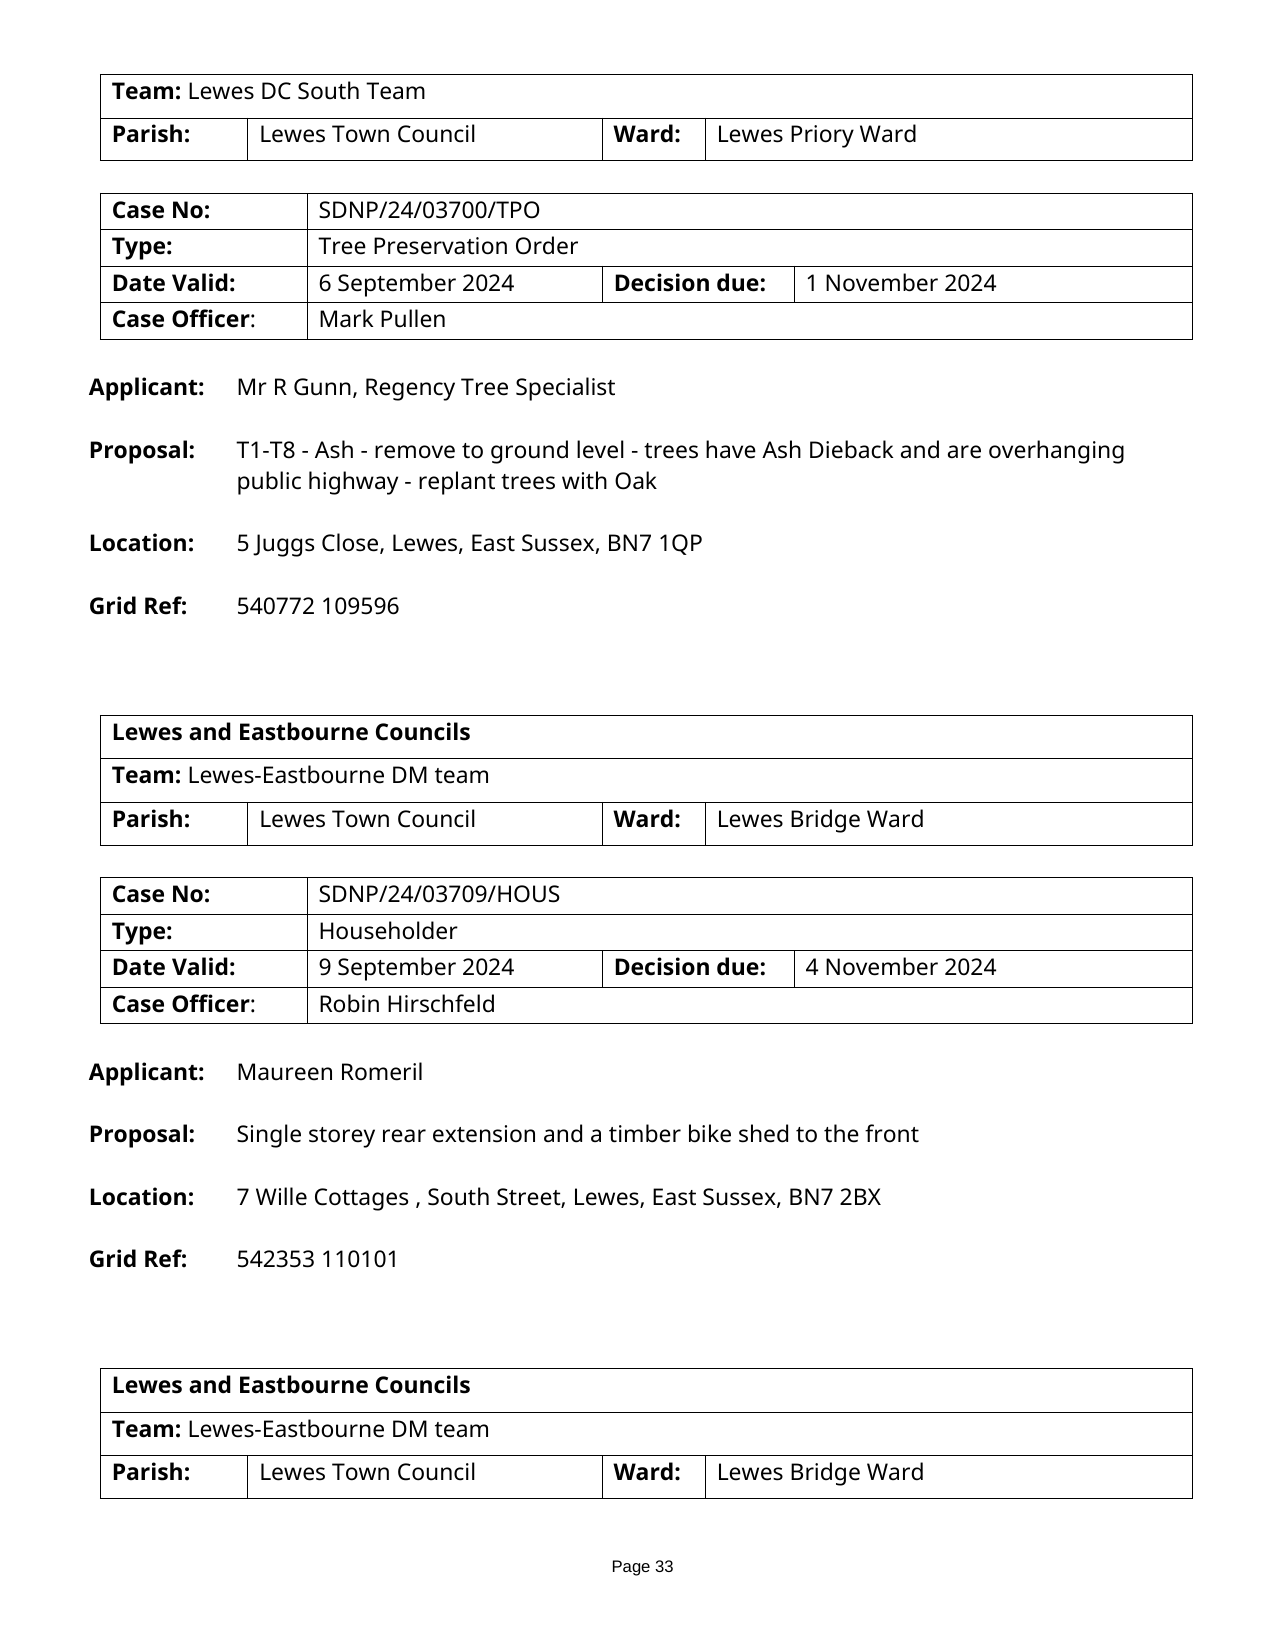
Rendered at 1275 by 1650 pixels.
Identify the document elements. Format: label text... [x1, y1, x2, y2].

table_cell Robin Hirschfeld [308, 988, 1192, 1023]
text Grid Ref: 540772 109596 [89, 590, 1196, 621]
table_header Lewes and Eastbourne Councils [101, 1369, 1192, 1412]
table_cell 1 November 2024 [795, 267, 1192, 302]
table_cell 9 September 2024 [308, 951, 602, 987]
table_cell Type: [101, 230, 307, 266]
text Grid Ref: 542353 110101 [89, 1243, 1196, 1274]
table_cell Decision due: [603, 267, 794, 302]
table_cell Date Valid: [101, 951, 307, 987]
table_cell Lewes Priory Ward [706, 119, 1192, 160]
text Location: 5 Juggs Close, Lewes, East Sussex, BN7 1QP [89, 527, 1196, 558]
table_cell Householder [308, 915, 1192, 950]
table_header Case No: [101, 194, 307, 229]
table_cell Mark Pullen [308, 303, 1192, 339]
table_header SDNP/24/03709/HOUS [308, 878, 1192, 913]
table_header Lewes and Eastbourne Councils [101, 716, 1192, 758]
table_cell Lewes Town Council [248, 803, 602, 845]
table_cell Case Officer: [101, 303, 307, 339]
table_cell Lewes Town Council [248, 1456, 602, 1498]
table_cell Lewes Town Council [248, 119, 602, 160]
table_cell Parish: [101, 119, 247, 160]
table_cell Case Officer: [101, 988, 307, 1023]
table_cell Tree Preservation Order [308, 230, 1192, 266]
text Proposal: T1-T8 - Ash - remove to ground level - trees have Ash Dieback and are overhanging public highway - replant trees with Oak [89, 433, 1196, 496]
text Applicant: Mr R Gunn, Regency Tree Specialist [89, 371, 1196, 402]
table_cell Ward: [603, 119, 705, 160]
table_header Case No: [101, 878, 307, 913]
table_cell Lewes Bridge Ward [706, 1456, 1192, 1498]
table_cell Parish: [101, 1456, 247, 1498]
text Location: 7 Wille Cottages , South Street, Lewes, East Sussex, BN7 2BX [89, 1181, 1196, 1212]
table_cell Parish: [101, 803, 247, 845]
text Applicant: Maureen Romeril [89, 1056, 1196, 1087]
text Proposal: Single storey rear extension and a timber bike shed to the front [89, 1118, 1196, 1149]
table_cell 4 November 2024 [795, 951, 1192, 987]
table_header SDNP/24/03700/TPO [308, 194, 1192, 229]
table_cell Ward: [603, 803, 705, 845]
table_cell Type: [101, 915, 307, 950]
table_cell Decision due: [603, 951, 794, 987]
table_cell Team: Lewes-Eastbourne DM team [101, 1413, 1192, 1455]
table_cell Ward: [603, 1456, 705, 1498]
table_cell Date Valid: [101, 267, 307, 302]
table_cell Team: Lewes DC South Team [101, 75, 1192, 117]
table_cell Team: Lewes-Eastbourne DM team [101, 759, 1192, 802]
table_cell 6 September 2024 [308, 267, 602, 302]
table_cell Lewes Bridge Ward [706, 803, 1192, 845]
